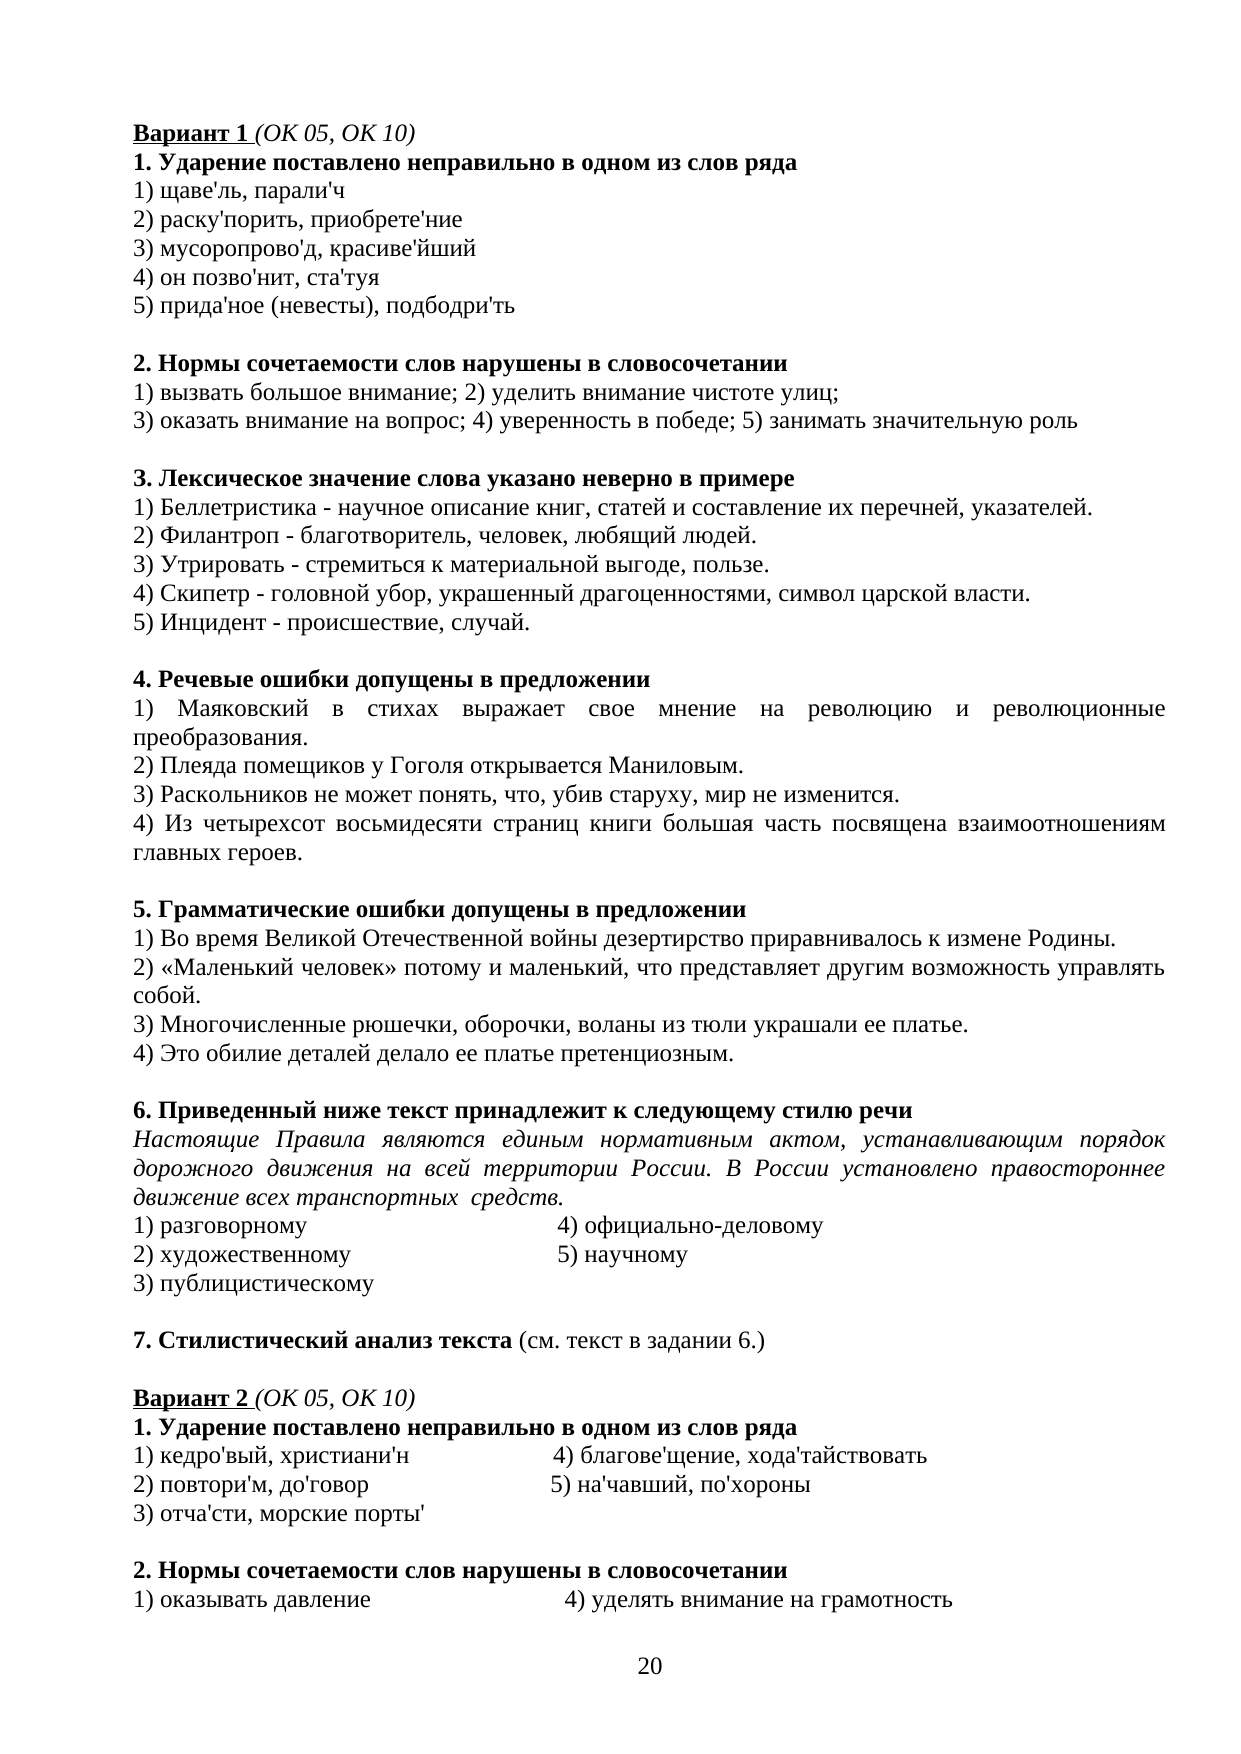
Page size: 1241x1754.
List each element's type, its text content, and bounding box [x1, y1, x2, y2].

text 1) Беллетристика - научное описание книг, статей и составление их перечней, указателей. [133, 492, 1167, 521]
text 2) повтори'м, до'говор 5) на'чавший, по'хороны [133, 1469, 1167, 1498]
text 4) Скипетр - головной убор, украшенный драгоценностями, символ царской власти. [133, 578, 1167, 607]
text 4. Речевые ошибки допущены в предложении [133, 664, 1167, 693]
text 2) Филантроп - благотворитель, человек, любящий людей. [133, 521, 1167, 549]
text 5) прида'ное (невесты), подбодри'ть [133, 291, 1167, 319]
text 2) художественному 5) научному [133, 1239, 1167, 1268]
text 3) оказать внимание на вопрос; 4) уверенность в победе; 5) занимать значительную роль [133, 406, 1167, 434]
text З. Лексическое значение слова указано неверно в примере [133, 463, 1167, 492]
text 4) Это обилие деталей делало ее платье претенциозным. [133, 1038, 1167, 1067]
text 1) оказывать давление 4) уделять внимание на грамотность [133, 1584, 1167, 1613]
text Вариант 1 (ОК 05, ОК 10) [133, 118, 1167, 147]
text 3) Раскольников не может понять, что, убив старуху, мир не изменится. [133, 779, 1167, 808]
text 4) Из четырехсот восьмидесяти страниц книги большая часть посвящена взаимоотношениям главных героев. [133, 808, 1167, 866]
text 3) Утрировать - стремиться к материальной выгоде, пользе. [133, 549, 1167, 578]
text 3) мусоропрово'д, красиве'йший [133, 233, 1167, 262]
text 7. Стилистический анализ текста (см. текст в задании 6.) [133, 1326, 1167, 1354]
text 6. Приведенный ниже текст принадлежит к следующему стилю речи [133, 1096, 1167, 1124]
text 2) раску'порить, приобрете'ние [133, 204, 1167, 233]
text 3) Многочисленные рюшечки, оборочки, воланы из тюли украшали ее платье. [133, 1009, 1167, 1038]
text 2. Нормы сочетаемости слов нарушены в словосочетании [133, 348, 1167, 377]
text 1) вызвать большое внимание; 2) уделить внимание чистоте улиц; [133, 377, 1167, 406]
text 2) Плеяда помещиков у Гоголя открывается Маниловым. [133, 751, 1167, 779]
text 1) Во время Великой Отечественной войны дезертирство приравнивалось к измене Родины. [133, 923, 1167, 952]
text Вариант 2 (ОК 05, ОК 10) [133, 1383, 1167, 1412]
text 4) он позво'нит, ста'туя [133, 262, 1167, 291]
text Настоящие Правила являются единым нормативным актом, устанавливающим порядок дорожного движения на всей территории России. В России установлено правостороннее движение всех транспортных средств. [133, 1124, 1167, 1211]
text 1) кедро'вый, христиани'н 4) благове'щение, хода'тайствовать [133, 1441, 1167, 1469]
text 2) «Маленький человек» потому и маленький, что представляет другим возможность управлять собой. [133, 952, 1167, 1009]
text 1. Ударение поставлено неправильно в одном из слов ряда [133, 1412, 1167, 1441]
text 1) щаве'ль, парали'ч [133, 176, 1167, 204]
text 5. Грамматические ошибки допущены в предложении [133, 894, 1167, 923]
text 1) Маяковский в стихах выражает свое мнение на революцию и революционные преобразования. [133, 693, 1167, 751]
text 3) публицистическому [133, 1268, 1167, 1297]
text 3) отча'сти, морские порты' [133, 1498, 1167, 1527]
text 2. Нормы сочетаемости слов нарушены в словосочетании [133, 1556, 1167, 1584]
text 5) Инцидент - происшествие, случай. [133, 607, 1167, 636]
text 1. Ударение поставлено неправильно в одном из слов ряда [133, 147, 1167, 176]
text 1) разговорному 4) официально-деловому [133, 1211, 1167, 1239]
